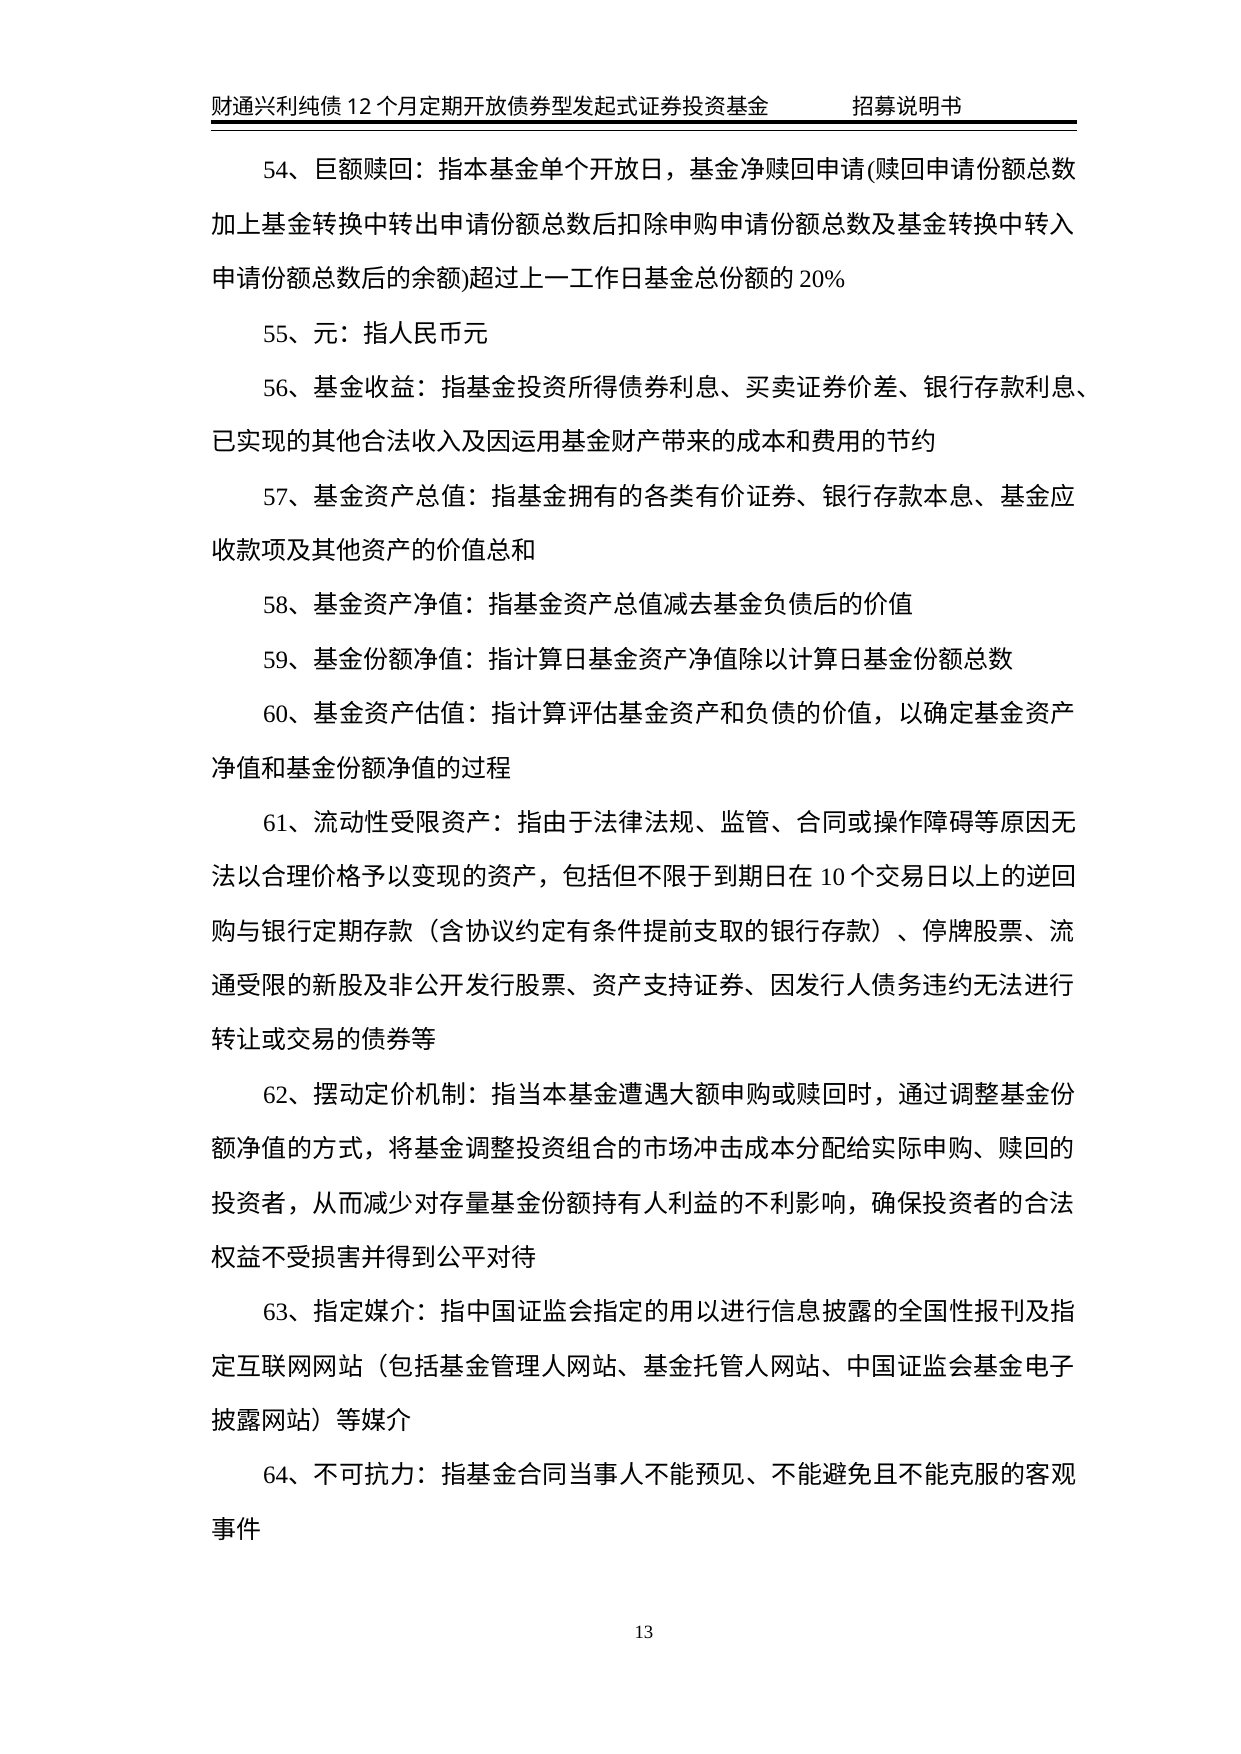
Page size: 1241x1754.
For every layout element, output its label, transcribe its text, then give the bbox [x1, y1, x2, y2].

text 56、基金收益：指基金投资所得债券利息、买卖证券价差、银行存款利息、已实现的其他合法收入及因运用基金财产带来的成本和费用的节约 [211, 367, 1077, 458]
text 64、不可抗力：指基金合同当事人不能预见、不能避免且不能克服的客观事件 [211, 1455, 1077, 1546]
text 58、基金资产净值：指基金资产总值减去基金负债后的价值 [211, 585, 1077, 621]
text 61、流动性受限资产：指由于法律法规、监管、合同或操作障碍等原因无法以合理价格予以变现的资产，包括但不限于到期日在10个交易日以上的逆回购与银行定期存款（含协议约定有条件提前支取的银行存款）、停牌股票、流通受限的新股及非公开发行股票、资产支持证券、因发行人债务违约无法进行转让或交易的债券等 [211, 802, 1077, 1056]
text 59、基金份额净值：指计算日基金资产净值除以计算日基金份额总数 [211, 639, 1077, 676]
text 57、基金资产总值：指基金拥有的各类有价证券、银行存款本息、基金应收款项及其他资产的价值总和 [211, 476, 1077, 567]
text 54、巨额赎回：指本基金单个开放日，基金净赎回申请(赎回申请份额总数加上基金转换中转出申请份额总数后扣除申购申请份额总数及基金转换中转入申请份额总数后的余额)超过上一工作日基金总份额的20% [211, 150, 1077, 295]
text 62、摆动定价机制：指当本基金遭遇大额申购或赎回时，通过调整基金份额净值的方式，将基金调整投资组合的市场冲击成本分配给实际申购、赎回的投资者，从而减少对存量基金份额持有人利益的不利影响，确保投资者的合法权益不受损害并得到公平对待 [211, 1074, 1077, 1274]
text 60、基金资产估值：指计算评估基金资产和负债的价值，以确定基金资产净值和基金份额净值的过程 [211, 694, 1077, 784]
text 55、元：指人民币元 [211, 313, 1077, 349]
text 63、指定媒介：指中国证监会指定的用以进行信息披露的全国性报刊及指定互联网网站（包括基金管理人网站、基金托管人网站、中国证监会基金电子披露网站）等媒介 [211, 1292, 1077, 1437]
